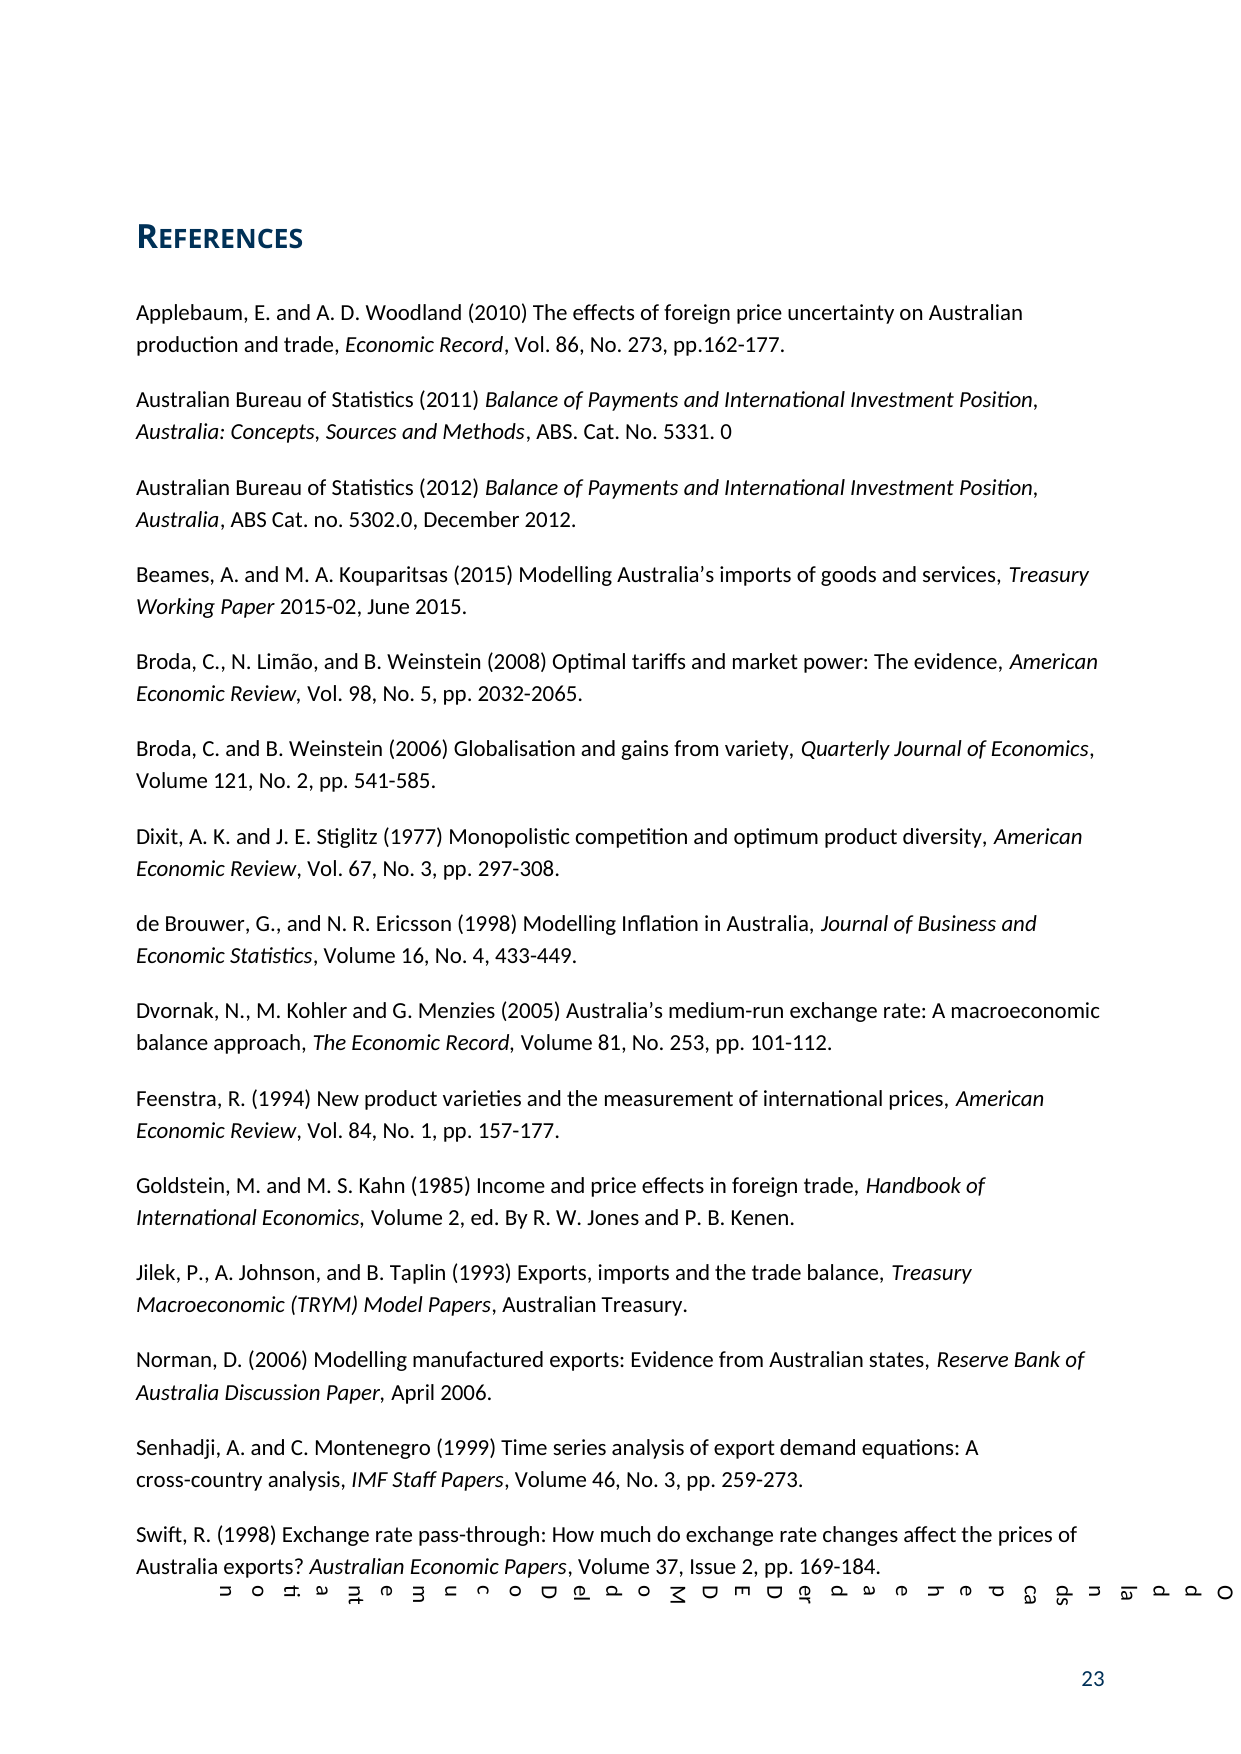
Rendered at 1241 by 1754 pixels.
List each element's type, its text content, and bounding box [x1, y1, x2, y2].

text Australian Bureau of Statistics (2012) Balance of Payments and International Investment Position, Australia, ABS Cat. no. 5302.0, December 2012. [136, 473, 1104, 533]
text Broda, C., N. Limão, and B. Weinstein (2008) Optimal tariffs and market power: The evidence, American Economic Review, Vol. 98, No. 5, pp. 2032-2065. [136, 647, 1104, 707]
text Dixit, A. K. and J. E. Stiglitz (1977) Monopolistic competition and optimum product diversity, American Economic Review, Vol. 67, No. 3, pp. 297-308. [136, 822, 1104, 882]
text Norman, D. (2006) Modelling manufactured exports: Evidence from Australian states, Reserve Bank of Australia Discussion Paper, April 2006. [136, 1346, 1104, 1406]
text Goldstein, M. and M. S. Kahn (1985) Income and price effects in foreign trade, Handbook of International Economics, Volume 2, ed. By R. W. Jones and P. B. Kenen. [136, 1171, 1104, 1231]
text Jilek, P., A. Johnson, and B. Taplin (1993) Exports, imports and the trade balance, Treasury Macroeconomic (TRYM) Model Papers, Australian Treasury. [136, 1258, 1104, 1318]
text Swift, R. (1998) Exchange rate pass-through: How much do exchange rate changes affect the prices of Australia exports? Australian Economic Papers, Volume 37, Issue 2, pp. 169-184. [136, 1520, 1104, 1580]
text Feenstra, R. (1994) New product varieties and the measurement of international prices, American Economic Review, Vol. 84, No. 1, pp. 157-177. [136, 1084, 1104, 1144]
subtitle References [136, 212, 1104, 258]
text Dvornak, N., M. Kohler and G. Menzies (2005) Australia’s medium-run exchange rate: A macroeconomic balance approach, The Economic Record, Volume 81, No. 253, pp. 101-112. [136, 996, 1104, 1057]
text de Brouwer, G., and N. R. Ericsson (1998) Modelling Inflation in Australia, Journal of Business and Economic Statistics, Volume 16, No. 4, 433-449. [136, 909, 1104, 969]
text Beames, A. and M. A. Kouparitsas (2015) Modelling Australia’s imports of goods and services, Treasury Working Paper 2015-02, June 2015. [136, 560, 1104, 620]
text Australian Bureau of Statistics (2011) Balance of Payments and International Investment Position, Australia: Concepts, Sources and Methods, ABS. Cat. No. 5331. 0 [136, 385, 1104, 446]
text Broda, C. and B. Weinstein (2006) Globalisation and gains from variety, Quarterly Journal of Economics, Volume 121, No. 2, pp. 541-585. [136, 734, 1104, 795]
text Senhadji, A. and C. Montenegro (1999) Time series analysis of export demand equations: A cross-country analysis, IMF Staff Papers, Volume 46, No. 3, pp. 259-273. [136, 1433, 1104, 1493]
text Applebaum, E. and A. D. Woodland (2010) The effects of foreign price uncertainty on Australian production and trade, Economic Record, Vol. 86, No. 273, pp.162-177. [136, 298, 1104, 358]
